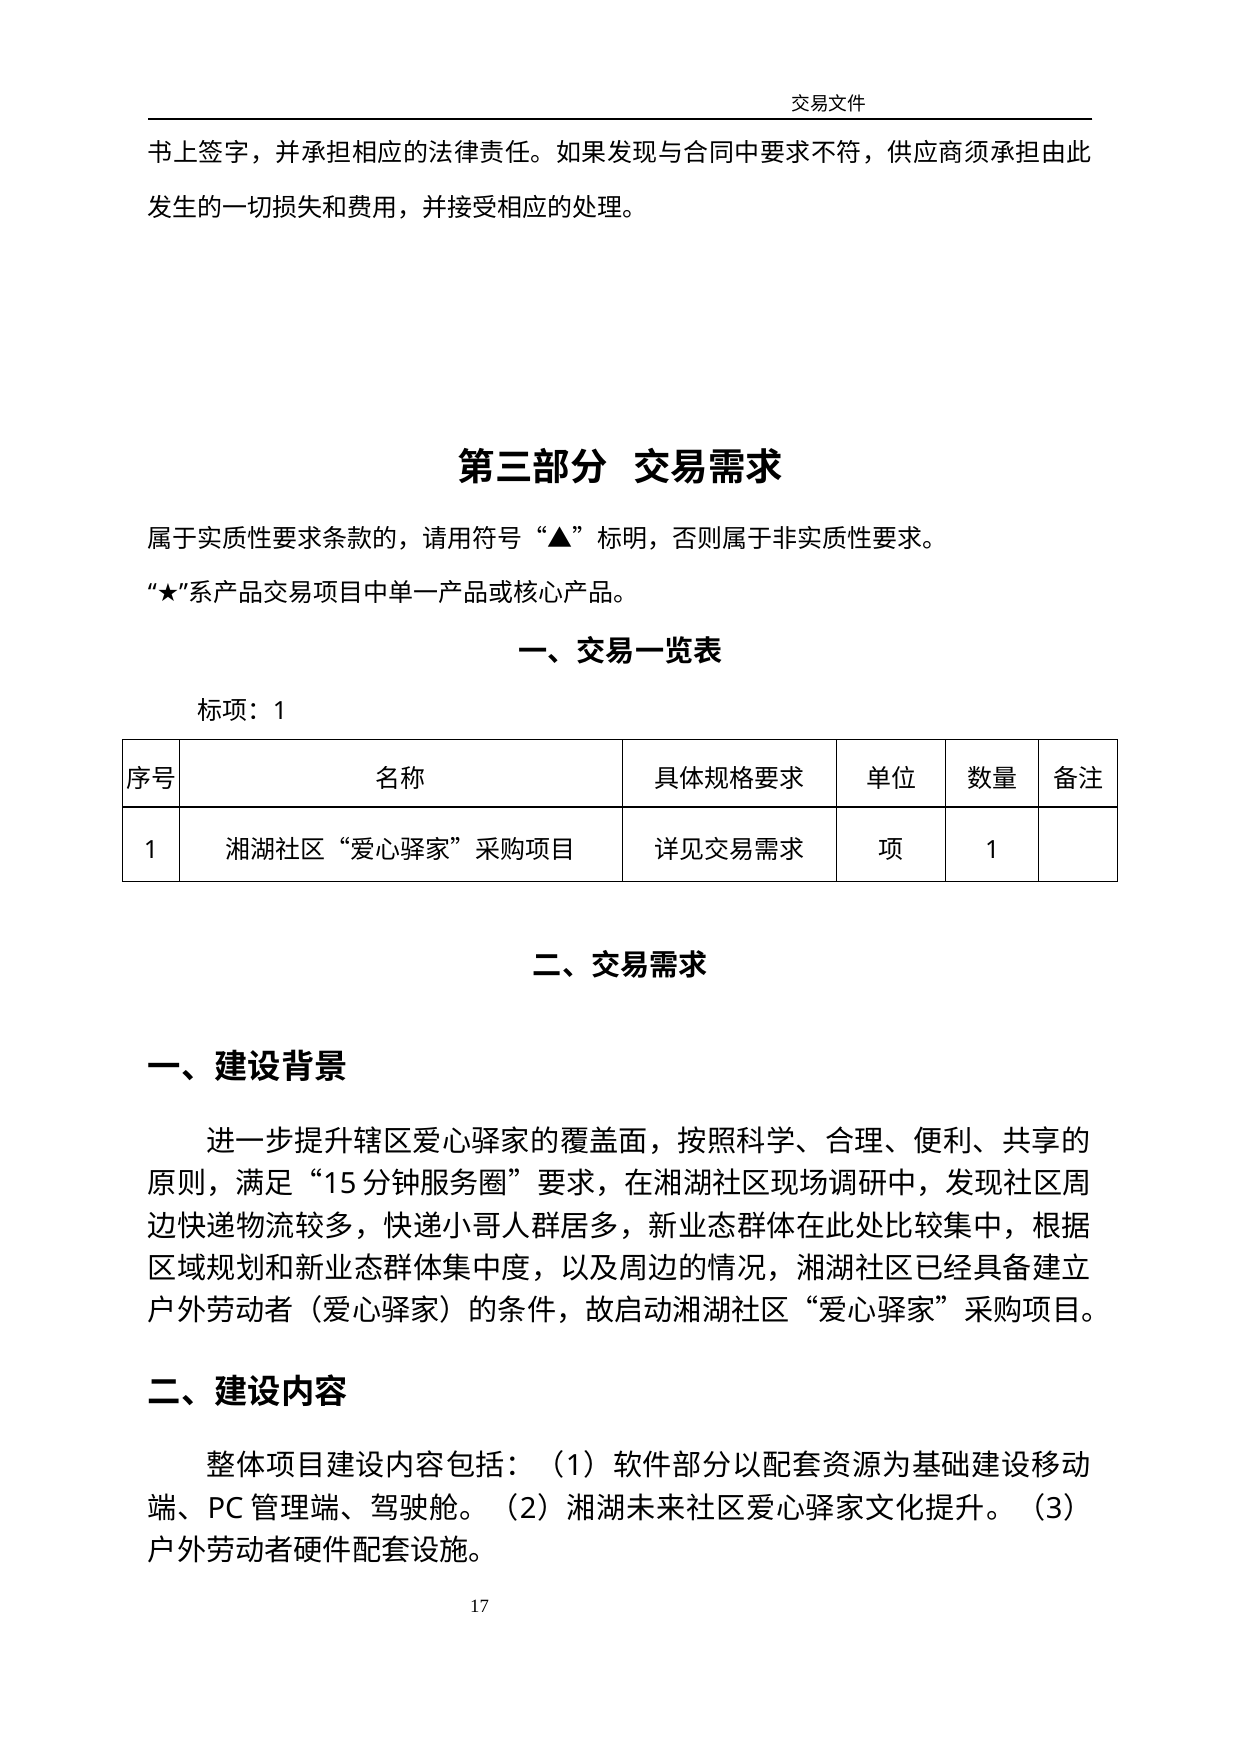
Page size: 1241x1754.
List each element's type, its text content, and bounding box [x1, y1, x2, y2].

text 标项：1 [148, 691, 1092, 727]
table_header 具体规格要求 [623, 740, 836, 806]
table_cell 项 [837, 808, 945, 881]
text “★”系产品交易项目中单一产品或核心产品。 [148, 573, 1092, 609]
text 进一步提升辖区爱心驿家的覆盖面，按照科学、合理、便利、共享的原则，满足“15分钟服务圈”要求，在湘湖社区现场调研中，发现社区周边快递物流较多，快递小哥人群居多，新业态群体在此处比较集中，根据区域规划和新业态群体集中度，以及周边的情况，湘湖社区已经具备建立户外劳动者（爱心驿家）的条件，故启动湘湖社区“爱心驿家”采购项目。 [148, 1118, 1092, 1329]
table_header 序号 [123, 740, 179, 806]
table_cell [1039, 808, 1117, 881]
text 属于实质性要求条款的，请用符号“▲”标明，否则属于非实质性要求。 [148, 518, 1092, 555]
list 交易需求 [148, 942, 1092, 984]
table_cell 1 [946, 808, 1038, 881]
text 整体项目建设内容包括：（1）软件部分以配套资源为基础建设移动端、PC管理端、驾驶舱。（2）湘湖未来社区爱心驿家文化提升。（3）户外劳动者硬件配套设施。 [148, 1442, 1092, 1569]
subtitle 一、建设背景 [148, 1032, 1092, 1091]
subtitle 第三部分 交易需求 [148, 437, 1092, 491]
subtitle 二、建设内容 [148, 1356, 1092, 1415]
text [148, 133, 1092, 223]
table_cell 详见交易需求 [623, 808, 836, 881]
table_cell 1 [123, 808, 179, 881]
table_header 名称 [180, 740, 622, 806]
table_cell 湘湖社区“爱心驿家”采购项目 [180, 808, 622, 881]
table_header 备注 [1039, 740, 1117, 806]
table_header 数量 [946, 740, 1038, 806]
list 一、交易一览表 [148, 627, 1092, 669]
table_header 单位 [837, 740, 945, 806]
